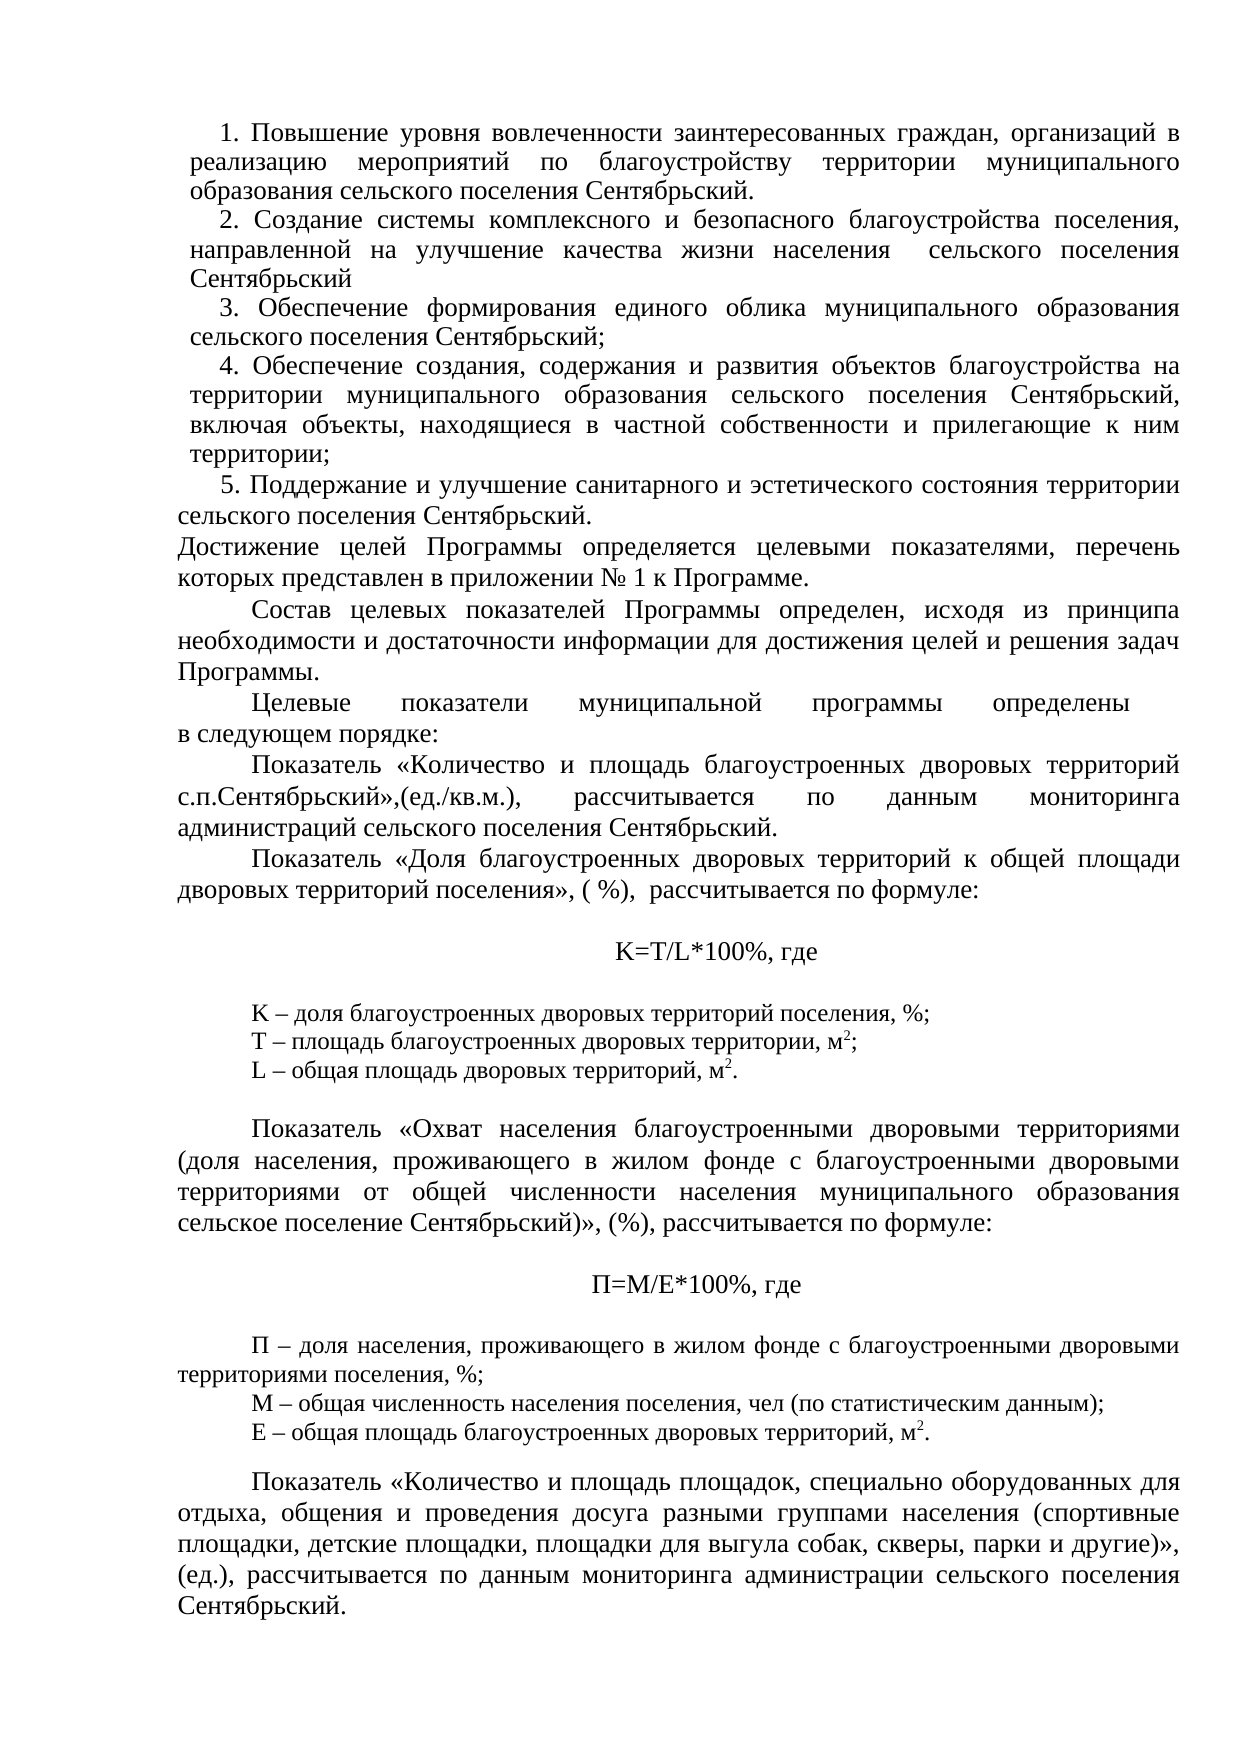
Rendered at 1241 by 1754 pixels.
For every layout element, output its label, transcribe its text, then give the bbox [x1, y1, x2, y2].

text K=T/L*100%, где [177, 935, 1181, 966]
text Показатель «Количество и площадь площадок, специально оборудованных для отдыха, общения и проведения досуга разными группами населения (спортивные площадки, детские площадки, площадки для выгула собак, скверы, парки и другие)», (ед.), рассчитывается по данным мониторинга администрации сельского поселения Сентябрьский. [177, 1465, 1181, 1621]
text Показатель «Доля благоустроенных дворовых территорий к общей площади дворовых территорий поселения», ( %), рассчитывается по формуле: [177, 842, 1181, 904]
text K – доля благоустроенных дворовых территорий поселения, %; [177, 998, 1181, 1026]
text 1. Повышение уровня вовлеченности заинтересованных граждан, организаций в реализацию мероприятий по благоустройству территории муниципального образования сельского поселения Сентябрьский. [189, 118, 1181, 206]
text T – площадь благоустроенных дворовых территории, м2; [177, 1026, 1181, 1055]
text Состав целевых показателей Программы определен, исходя из принципа необходимости и достаточности информации для достижения целей и решения задач Программы. [177, 593, 1181, 686]
text Показатель «Охват населения благоустроенными дворовыми территориями (доля населения, проживающего в жилом фонде с благоустроенными дворовыми территориями от общей численности населения муниципального образования сельское поселение Сентябрьский)», (%), рассчитывается по формуле: [177, 1113, 1181, 1237]
text П – доля населения, проживающего в жилом фонде с благоустроенными дворовыми территориями поселения, %; [177, 1331, 1181, 1388]
text Е – общая площадь благоустроенных дворовых территорий, м2. [177, 1417, 1181, 1446]
text Целевые показатели муниципальной программы определены в следующем порядке: [177, 686, 1181, 748]
text П=М/Е*100%, где [517, 1268, 1181, 1299]
text 5. Поддержание и улучшение санитарного и эстетического состояния территории сельского поселения Сентябрьский. [177, 468, 1181, 530]
text L – общая площадь дворовых территорий, м2. [177, 1055, 1181, 1084]
text М – общая численность населения поселения, чел (по статистическим данным); [177, 1388, 1181, 1417]
text 3. Обеспечение формирования единого облика муниципального образования сельского поселения Сентябрьский; [189, 293, 1181, 351]
text 2. Создание системы комплексного и безопасного благоустройства поселения, направленной на улучшение качества жизни населения сельского поселения Сентябрьский [189, 206, 1181, 293]
text Показатель «Количество и площадь благоустроенных дворовых территорий с.п.Сентябрьский»,(ед./кв.м.), рассчитывается по данным мониторинга администраций сельского поселения Сентябрьский. [177, 748, 1181, 842]
text 4. Обеспечение создания, содержания и развития объектов благоустройства на территории муниципального образования сельского поселения Сентябрьский, включая объекты, находящиеся в частной собственности и прилегающие к ним территории; [189, 351, 1181, 468]
text Достижение целей Программы определяется целевыми показателями, перечень которых представлен в приложении № 1 к Программе. [177, 530, 1181, 593]
